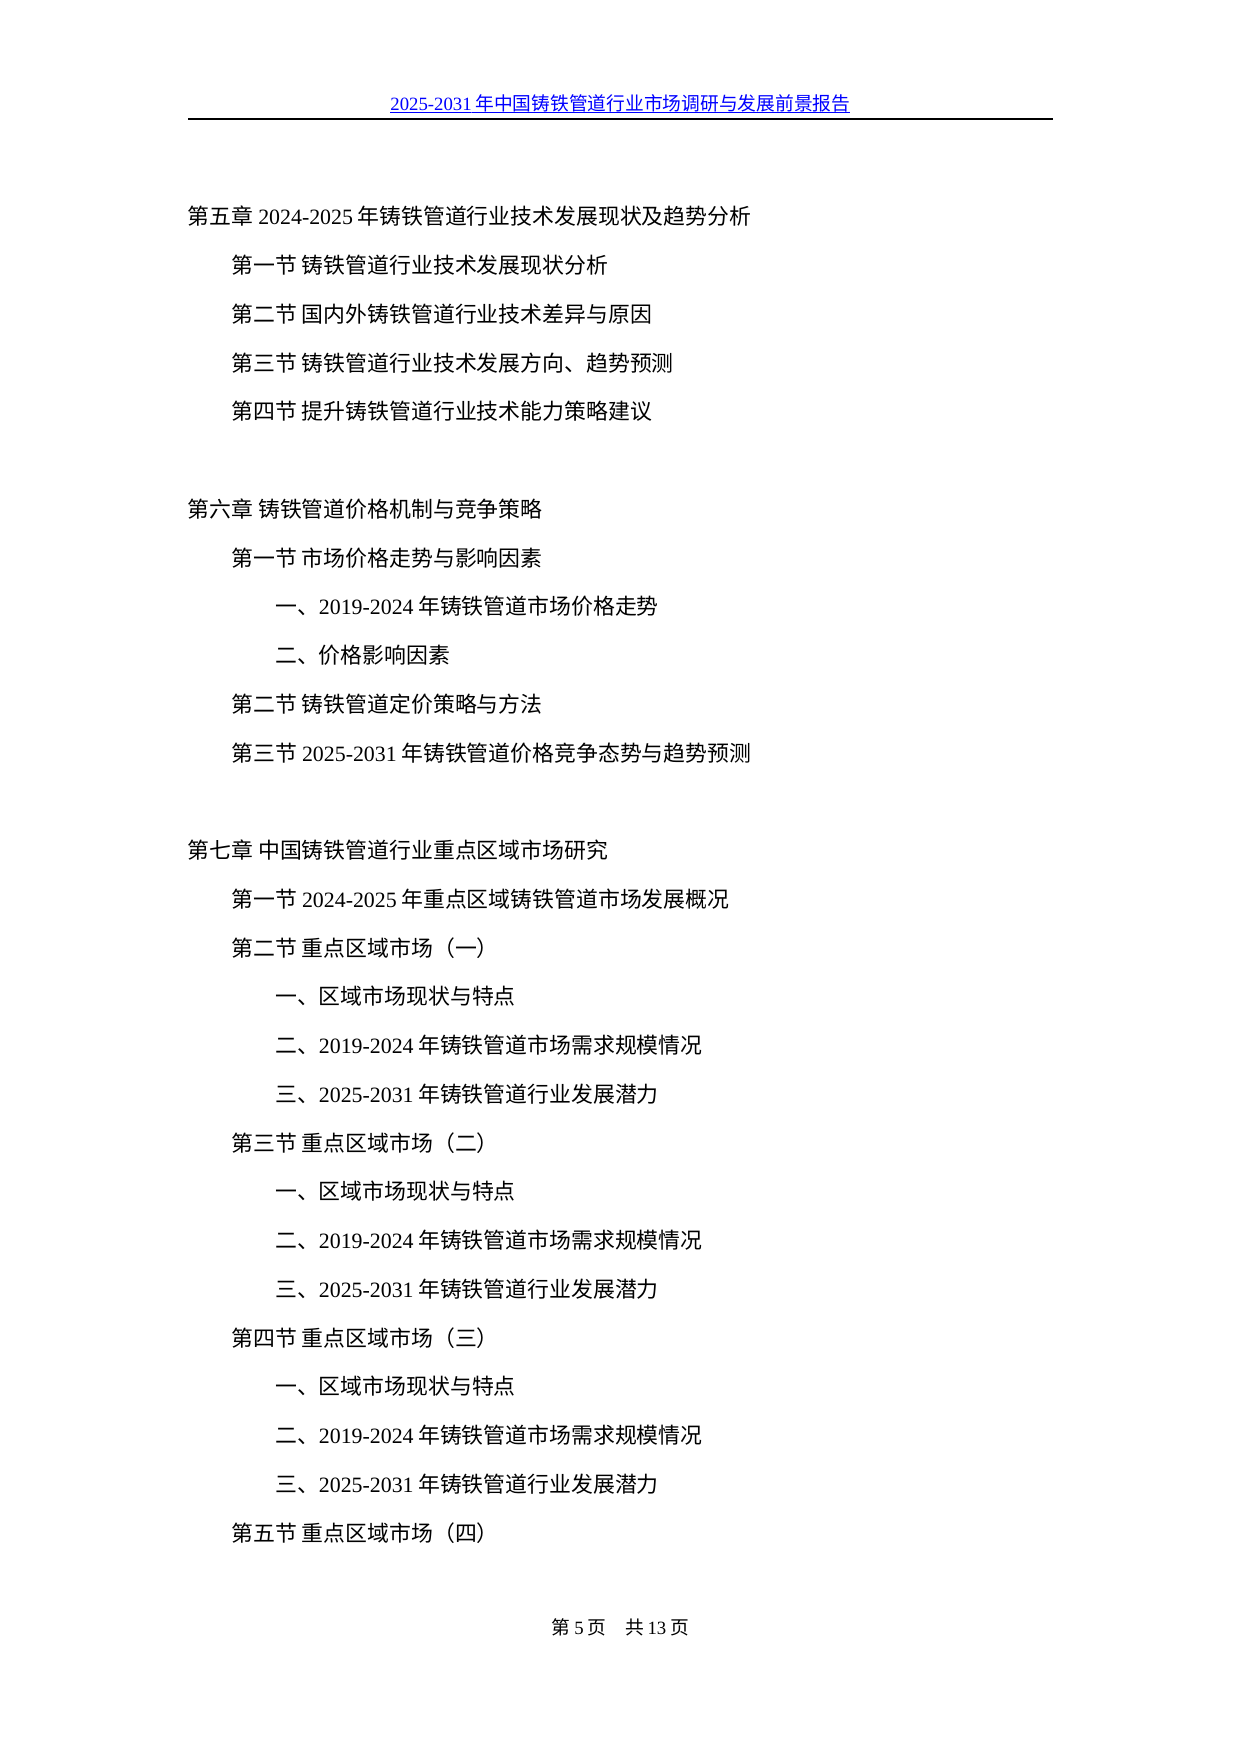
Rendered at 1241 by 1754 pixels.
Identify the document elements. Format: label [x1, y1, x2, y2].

text [187, 150, 1053, 1548]
